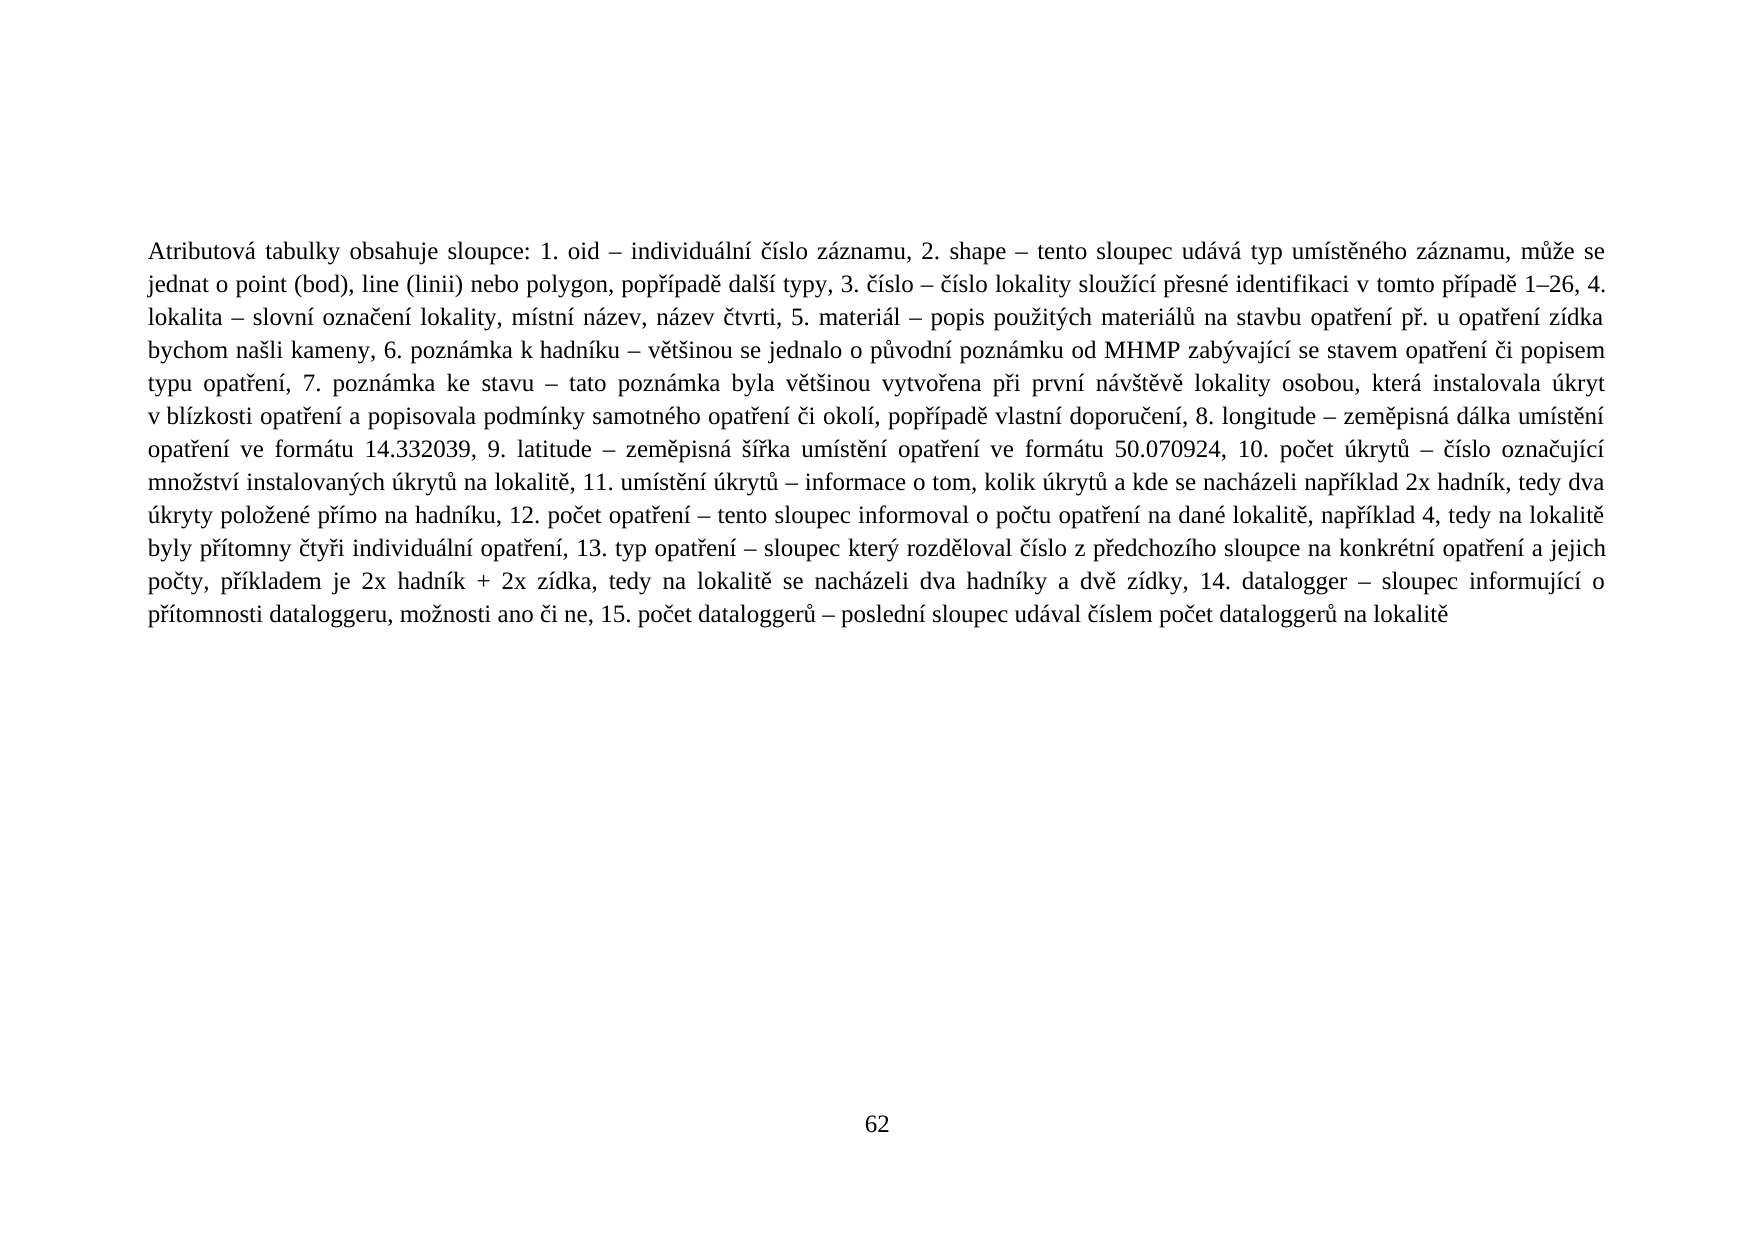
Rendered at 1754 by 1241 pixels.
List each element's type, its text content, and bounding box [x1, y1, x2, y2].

text Atributová tabulky obsahuje sloupce: 1. oid – individuální číslo záznamu, 2. shape – tento sloupec udává typ umístěného záznamu, může se jednat o point (bod), line (linii) nebo polygon, popřípadě další typy, 3. číslo – číslo lokality sloužící přesné identifikaci v tomto případě 1–26, 4. lokalita – slovní označení lokality, místní název, název čtvrti, 5. materiál – popis použitých materiálů na stavbu opatření př. u opatření zídka bychom našli kameny, 6. poznámka k hadníku – většinou se jednalo o původní poznámku od MHMP zabývající se stavem opatření či popisem typu opatření, 7. poznámka ke stavu – tato poznámka byla většinou vytvořena při první návštěvě lokality osobou, která instalovala úkryt v blízkosti opatření a popisovala podmínky samotného opatření či okolí, popřípadě vlastní doporučení, 8. longitude – zeměpisná dálka umístění opatření ve formátu 14.332039, 9. latitude – zeměpisná šířka umístění opatření ve formátu 50.070924, 10. počet úkrytů – číslo označující množství instalovaných úkrytů na lokalitě, 11. umístění úkrytů – informace o tom, kolik úkrytů a kde se nacházeli například 2x hadník, tedy dva úkryty položené přímo na hadníku, 12. počet opatření – tento sloupec informoval o počtu opatření na dané lokalitě, například 4, tedy na lokalitě byly přítomny čtyři individuální opatření, 13. typ opatření – sloupec který rozděloval číslo z předchozího sloupce na konkrétní opatření a jejich počty, příkladem je 2x hadník + 2x zídka, tedy na lokalitě se nacházeli dva hadníky a dvě zídky, 14. datalogger – sloupec informující o přítomnosti dataloggeru, možnosti ano či ne, 15. počet dataloggerů – poslední sloupec udával číslem počet dataloggerů na lokalitě [148, 236, 1606, 628]
